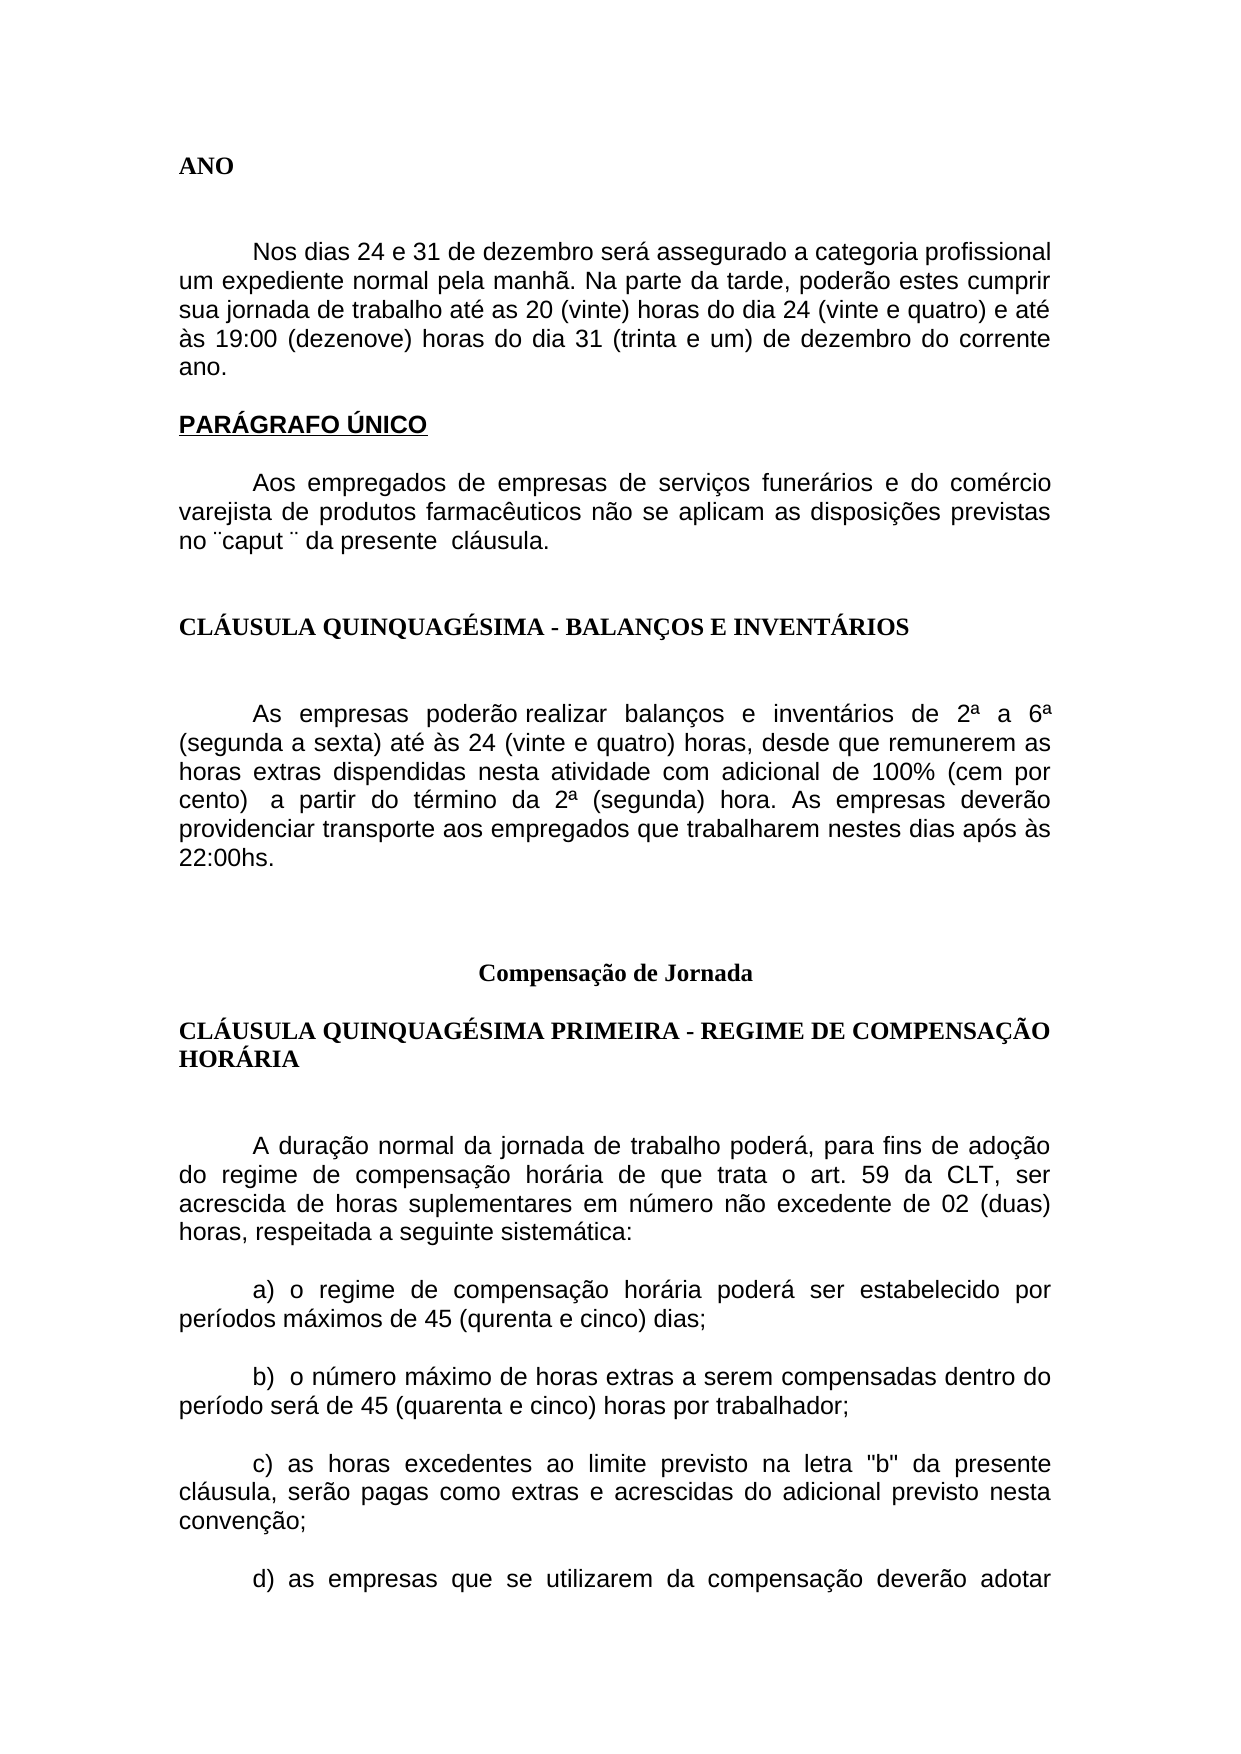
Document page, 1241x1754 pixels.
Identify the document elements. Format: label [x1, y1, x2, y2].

table_cell [176, 148, 1052, 1596]
